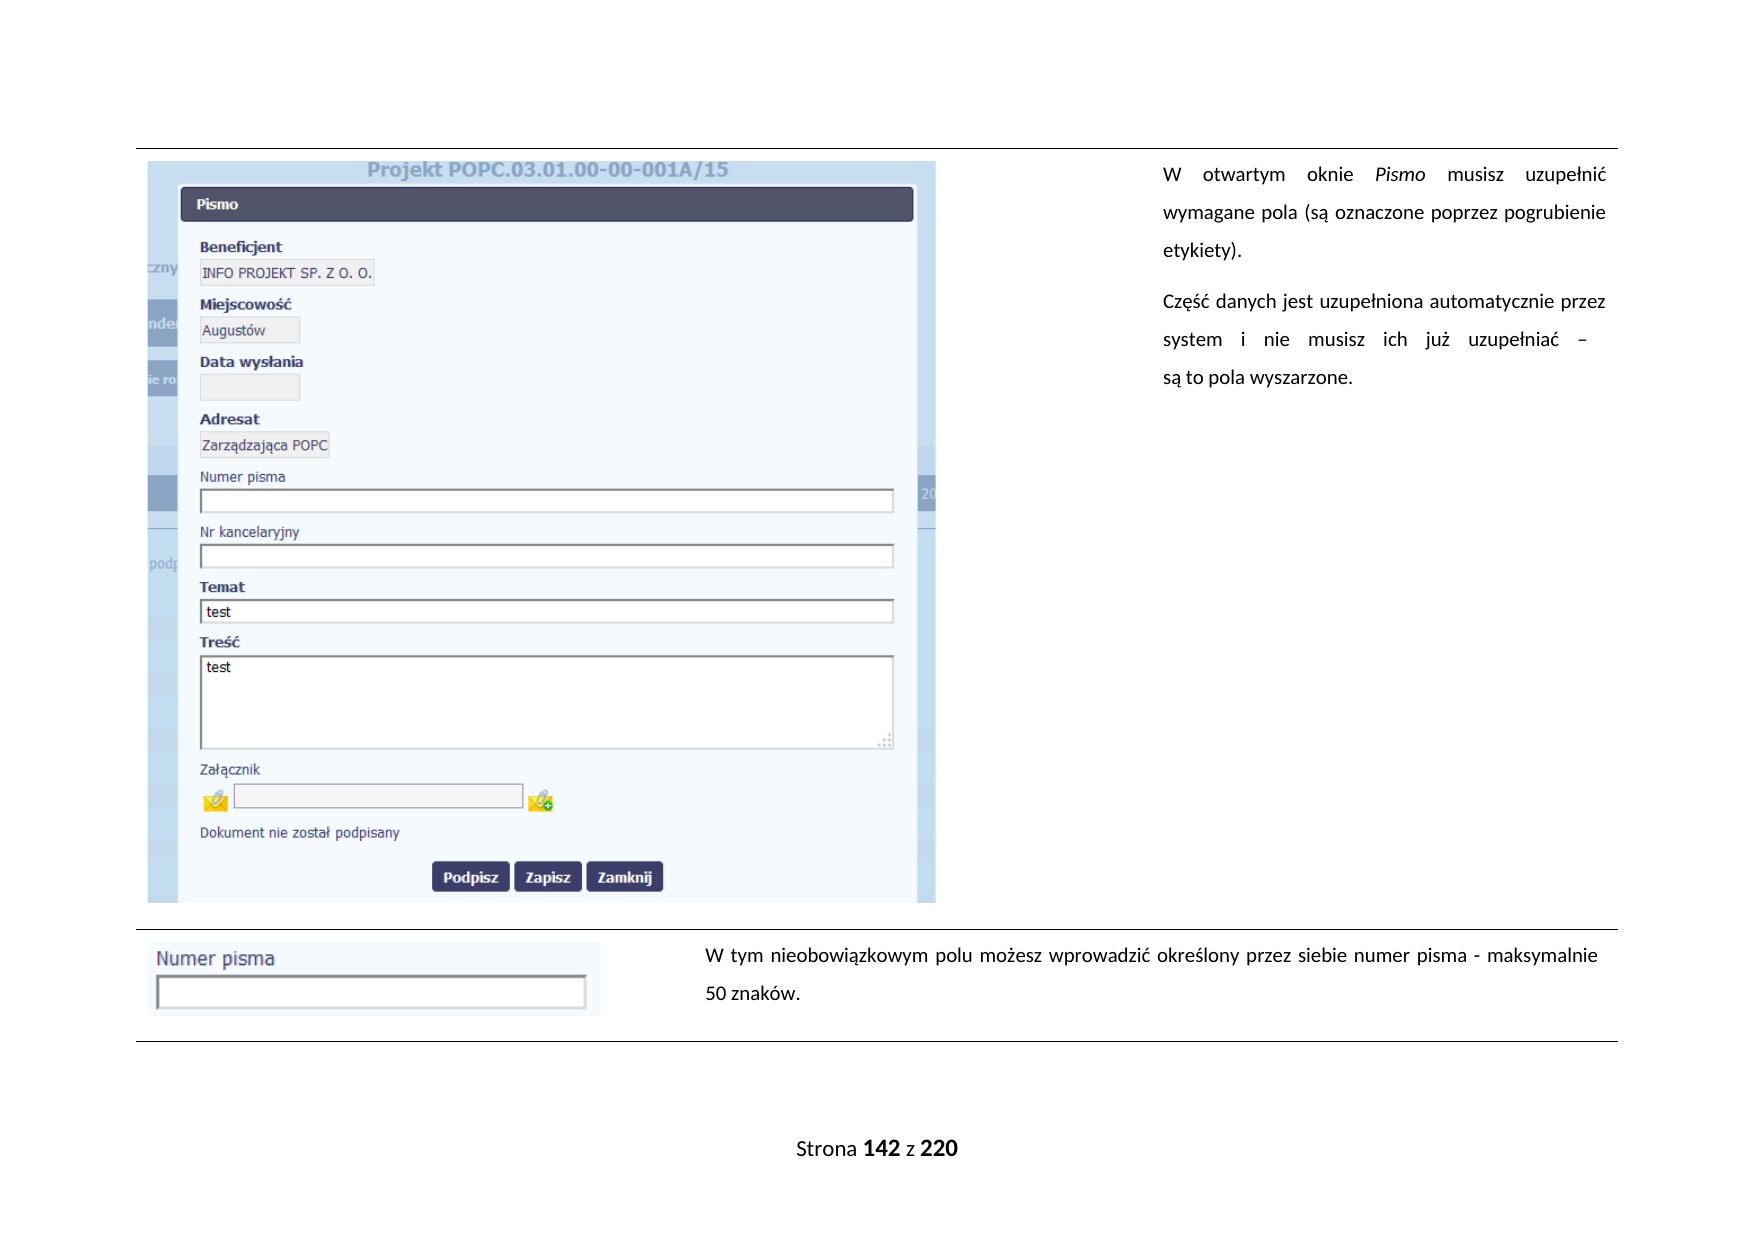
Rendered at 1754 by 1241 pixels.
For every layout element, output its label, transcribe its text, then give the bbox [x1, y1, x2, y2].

table_cell W otwartym oknie Pismo musisz uzupełnić wymagane pola (są oznaczone poprzez pogrubienie etykiety). Część danych jest uzupełniona automatycznie przez system i nie musisz ich już uzupełniać – są to pola wyszarzone. [1152, 149, 1618, 929]
table_cell [136, 930, 694, 1041]
table_cell [136, 149, 1152, 929]
picture [147, 942, 601, 1016]
table_cell W tym nieobowiązkowym polu możesz wprowadzić określony przez siebie numer pisma - maksymalnie 50 znaków. [694, 930, 1618, 1041]
picture [147, 161, 936, 903]
